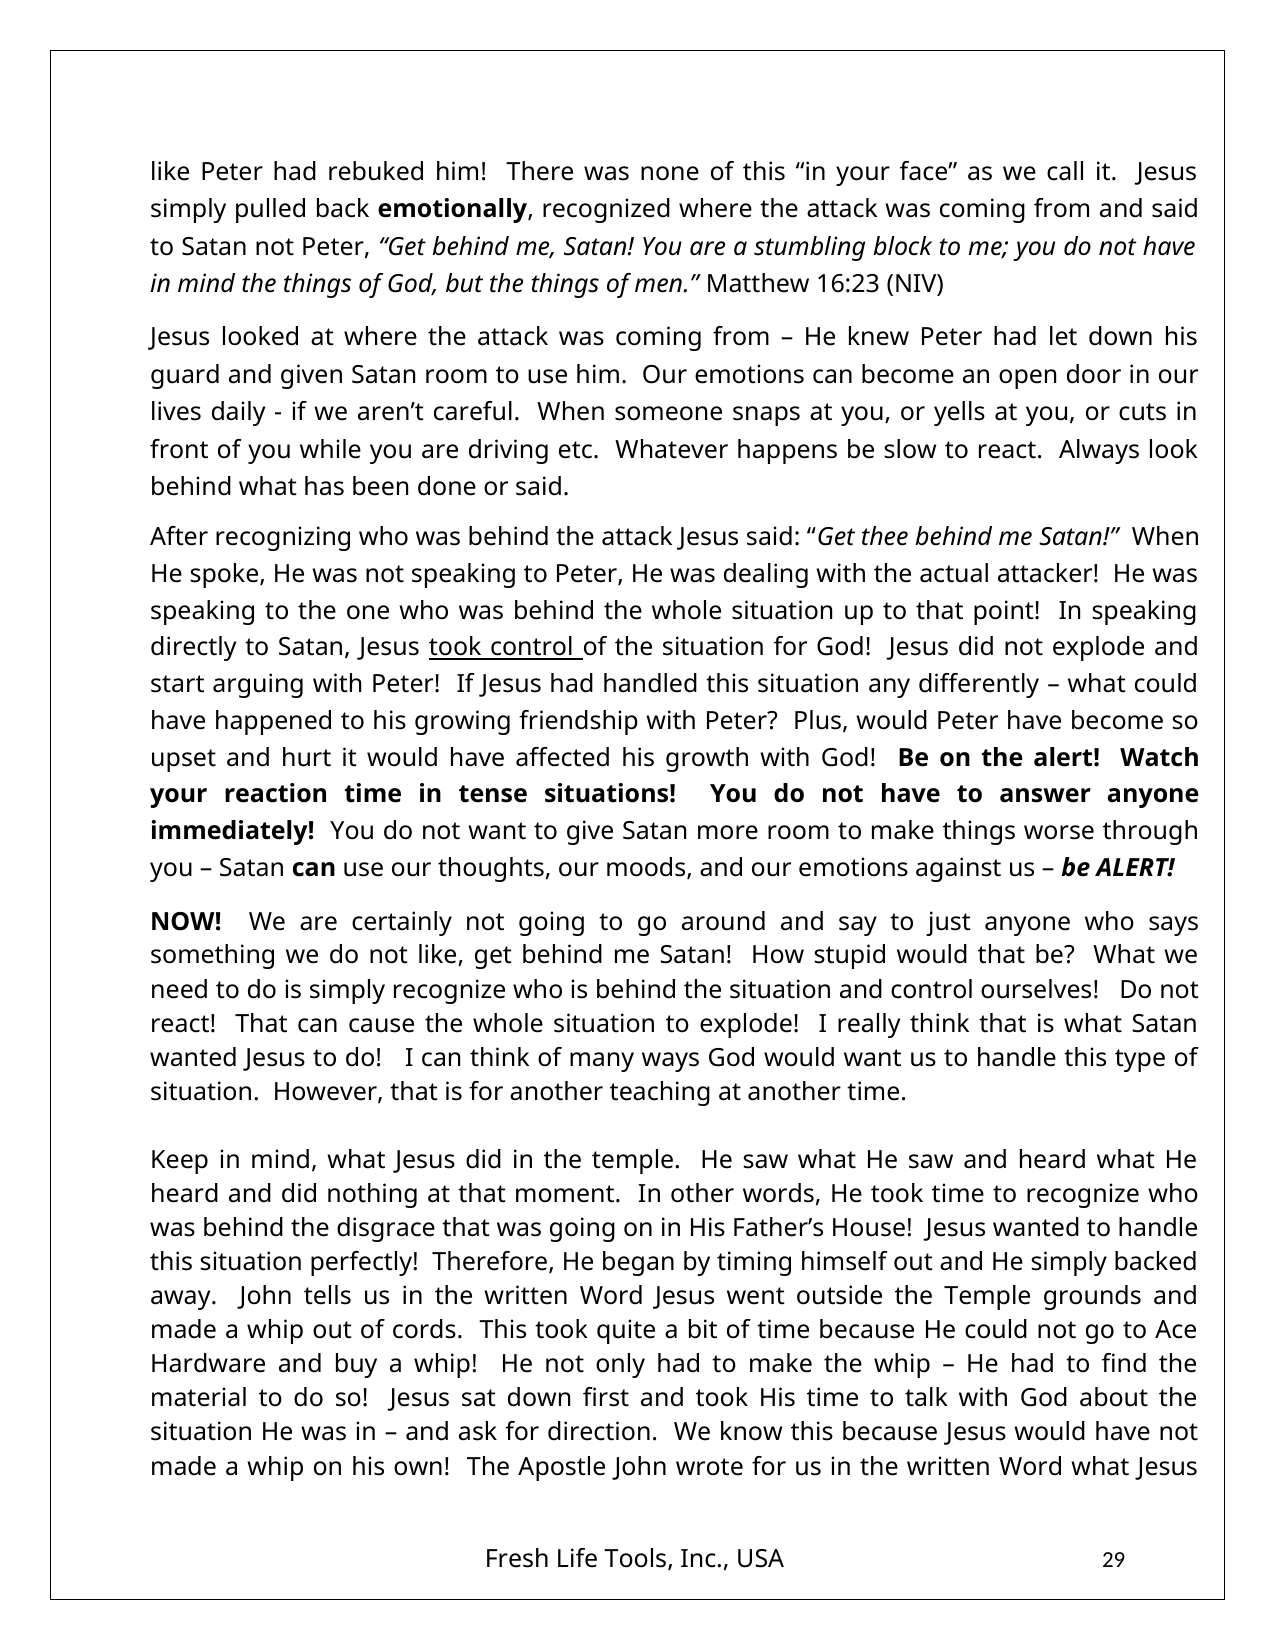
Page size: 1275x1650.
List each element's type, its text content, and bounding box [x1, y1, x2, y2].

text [150, 1142, 1200, 1482]
text After recognizing who was behind the attack Jesus said: “Get thee behind me Satan!” When He spoke, He was not speaking to Peter, He was dealing with the actual attacker! He was speaking to the one who was behind the whole situation up to that point! In speaking directly to Satan, Jesus took control of the situation for God! Jesus did not explode and start arguing with Peter! If Jesus had handled this situation any differently – what could have happened to his growing friendship with Peter? Plus, would Peter have become so upset and hurt it would have affected his growth with God! Be on the alert! Watch your reaction time in tense situations! You do not have to answer anyone immediately! You do not want to give Satan more room to make things worse through you – Satan can use our thoughts, our moods, and our emotions against us – be ALERT! [150, 519, 1200, 884]
text NOW! We are certainly not going to go around and say to just anyone who says something we do not like, get behind me Satan! How stupid would that be? What we need to do is simply recognize who is behind the situation and control ourselves! Do not react! That can cause the whole situation to explode! I really think that is what Satan wanted Jesus to do! I can think of many ways God would want us to handle this type of situation. However, that is for another teaching at another time. [150, 903, 1200, 1107]
text Jesus looked at where the attack was coming from – He knew Peter had let down his guard and given Satan room to use him. Our emotions can become an open door in our lives daily - if we aren’t careful. When someone snaps at you, or yells at you, or cuts in front of you while you are driving etc. Whatever happens be slow to react. Always look behind what has been done or said. [150, 316, 1200, 503]
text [150, 150, 1200, 300]
